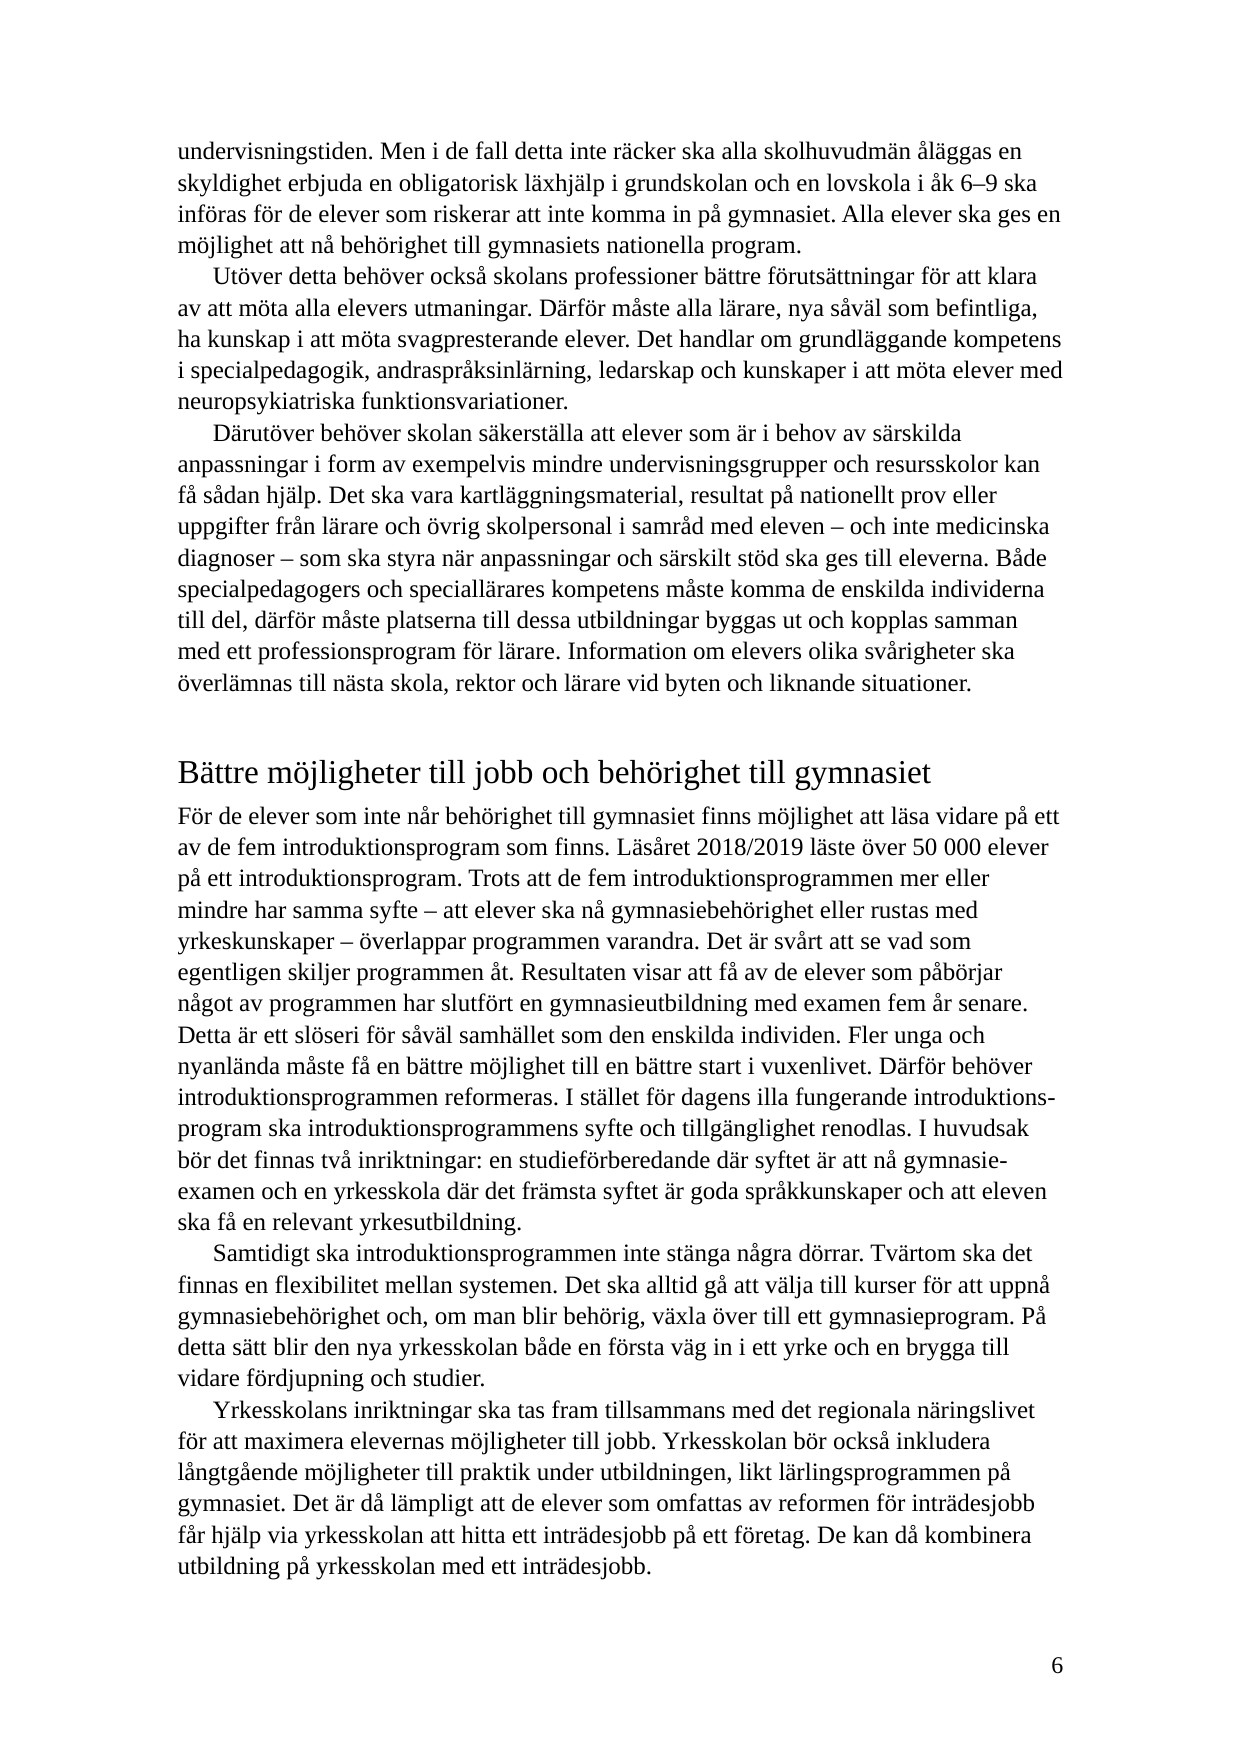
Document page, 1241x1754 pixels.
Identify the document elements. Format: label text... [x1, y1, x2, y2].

text Samtidigt ska introduktionsprogrammen inte stänga några dörrar. Tvärtom ska det finnas en flexibilitet mellan systemen. Det ska alltid gå att välja till kurser för att uppnå gymnasiebehörighet och, om man blir behörig, växla över till ett gymnasieprogram. På detta sätt blir den nya yrkesskolan både en första väg in i ett yrke och en brygga till vidare fördjupning och studier. [177, 1236, 1063, 1392]
text Därutöver behöver skolan säkerställa att elever som är i behov av särskilda anpassningar i form av exempelvis mindre undervisningsgrupper och resursskolor kan få sådan hjälp. Det ska vara kartläggningsmaterial, resultat på nationellt prov eller uppgifter från lärare och övrig skolpersonal i samråd med eleven – och inte medicinska diagnoser – som ska styra när anpassningar och särskilt stöd ska ges till eleverna. Både specialpedagogers och speciallärares kompetens måste komma de enskilda individerna till del, därför måste platserna till dessa utbildningar byggas ut och kopplas samman med ett professionsprogram för lärare. Information om elevers olika svårigheter ska överlämnas till nästa skola, rektor och lärare vid byten och liknande situationer. [177, 415, 1063, 696]
text Yrkesskolans inriktningar ska tas fram tillsammans med det regionala näringslivet för att maximera elevernas möjligheter till jobb. Yrkesskolan bör också inkludera långtgående möjligheter till praktik under utbildningen, likt lärlingsprogrammen på gymnasiet. Det är då lämpligt att de elever som omfattas av reformen för inträdesjobb får hjälp via yrkesskolan att hitta ett inträdesjobb på ett företag. De kan då kombinera utbildning på yrkesskolan med ett inträdesjobb. [177, 1392, 1063, 1580]
text För de elever som inte når behörighet till gymnasiet finns möjlighet att läsa vidare på ett av de fem introduktionsprogram som finns. Läsåret 2018/2019 läste över 50 000 elever på ett introduktionsprogram. Trots att de fem introduktionsprogrammen mer eller mindre har samma syfte – att elever ska nå gymnasiebehörighet eller rustas med yrkeskunskaper – överlappar programmen varandra. Det är svårt att se vad som egentligen skiljer programmen åt. Resultaten visar att få av de elever som påbörjar något av programmen har slutfört en gymnasieutbildning med examen fem år senare. [177, 798, 1063, 1017]
text Utöver detta behöver också skolans professioner bättre förutsättningar för att klara av att möta alla elevers utmaningar. Därför måste alla lärare, nya såväl som befintliga, ha kunskap i att möta svagpresterande elever. Det handlar om grundläggande kompetens i specialpedagogik, andraspråksinlärning, ledarskap och kunskaper i att möta elever med neuropsykiatriska funktionsvariationer. [177, 259, 1063, 415]
subtitle Bättre möjligheter till jobb och behörighet till gymnasiet [177, 759, 1063, 790]
text Detta är ett slöseri för såväl samhället som den enskilda individen. Fler unga och nyanlända måste få en bättre möjlighet till en bättre start i vuxenlivet. Därför behöver introduktionsprogrammen reformeras. I stället för dagens illa fungerande introduktionsprogram ska introduktionsprogrammens syfte och tillgänglighet renodlas. I huvudsak bör det finnas två inriktningar: en studieförberedande där syftet är att nå gymnasieexamen och en yrkesskola där det främsta syftet är goda språkkunskaper och att eleven ska få en relevant yrkesutbildning. [177, 1017, 1063, 1236]
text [177, 134, 1063, 259]
